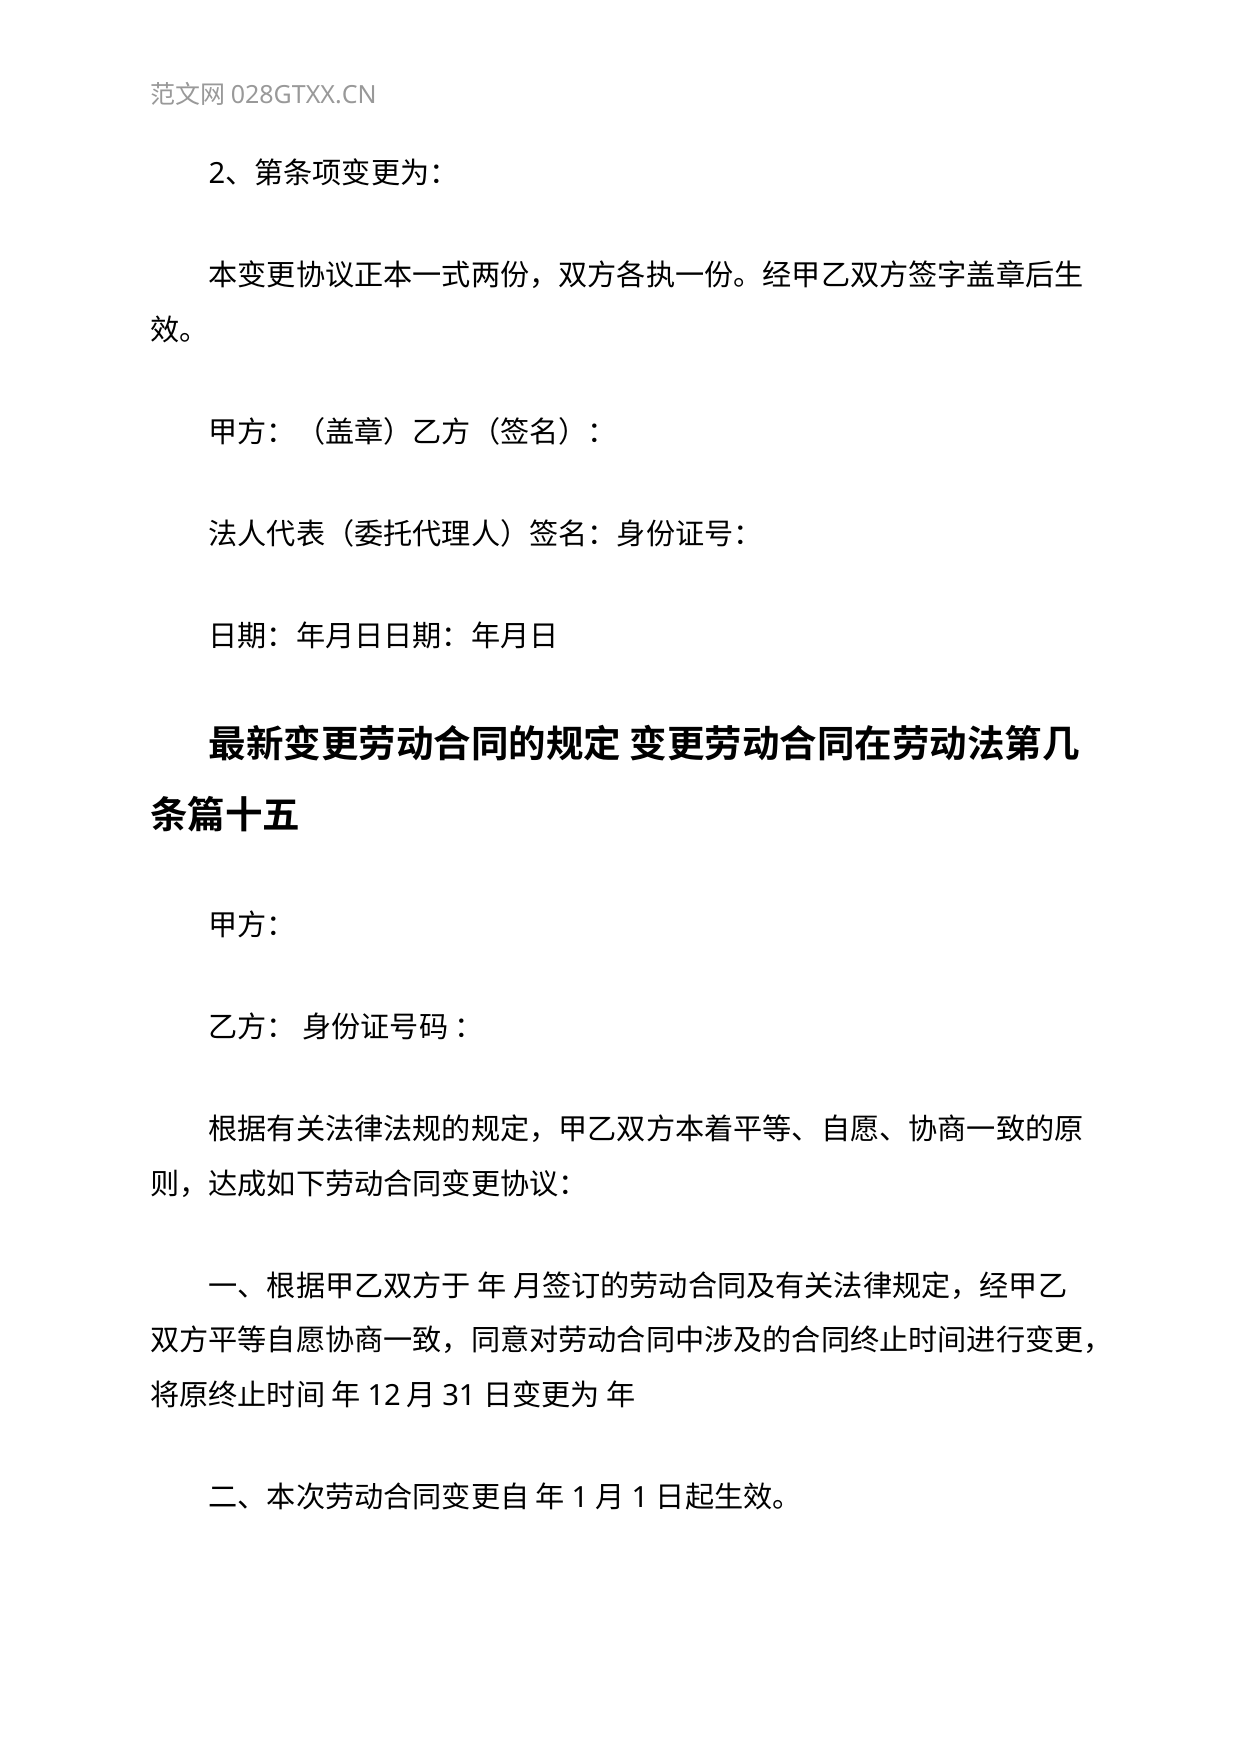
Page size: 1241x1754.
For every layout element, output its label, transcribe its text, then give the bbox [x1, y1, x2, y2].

text 最新变更劳动合同的规定 变更劳动合同在劳动法第几条篇十五 [150, 714, 1090, 839]
text 二、本次劳动合同变更自 年 1 月 1 日起生效。 [150, 1474, 1090, 1516]
text 本变更协议正本一式两份，双方各执一份。经甲乙双方签字盖章后生效。 [150, 252, 1090, 349]
text 根据有关法律法规的规定，甲乙双方本着平等、自愿、协商一致的原则，达成如下劳动合同变更协议： [150, 1105, 1090, 1203]
text 一、根据甲乙双方于 年 月签订的劳动合同及有关法律规定，经甲乙双方平等自愿协商一致，同意对劳动合同中涉及的合同终止时间进行变更，将原终止时间 年 12月 31 日变更为 年 [150, 1262, 1090, 1414]
text 乙方： 身份证号码 ： [150, 1004, 1090, 1046]
text 日期：年月日日期：年月日 [150, 612, 1090, 654]
text 法人代表（委托代理人）签名：身份证号： [150, 510, 1090, 553]
text 2、第条项变更为： [150, 150, 1090, 192]
text 甲方： [150, 902, 1090, 944]
text 甲方：（盖章）乙方（签名）： [150, 409, 1090, 451]
